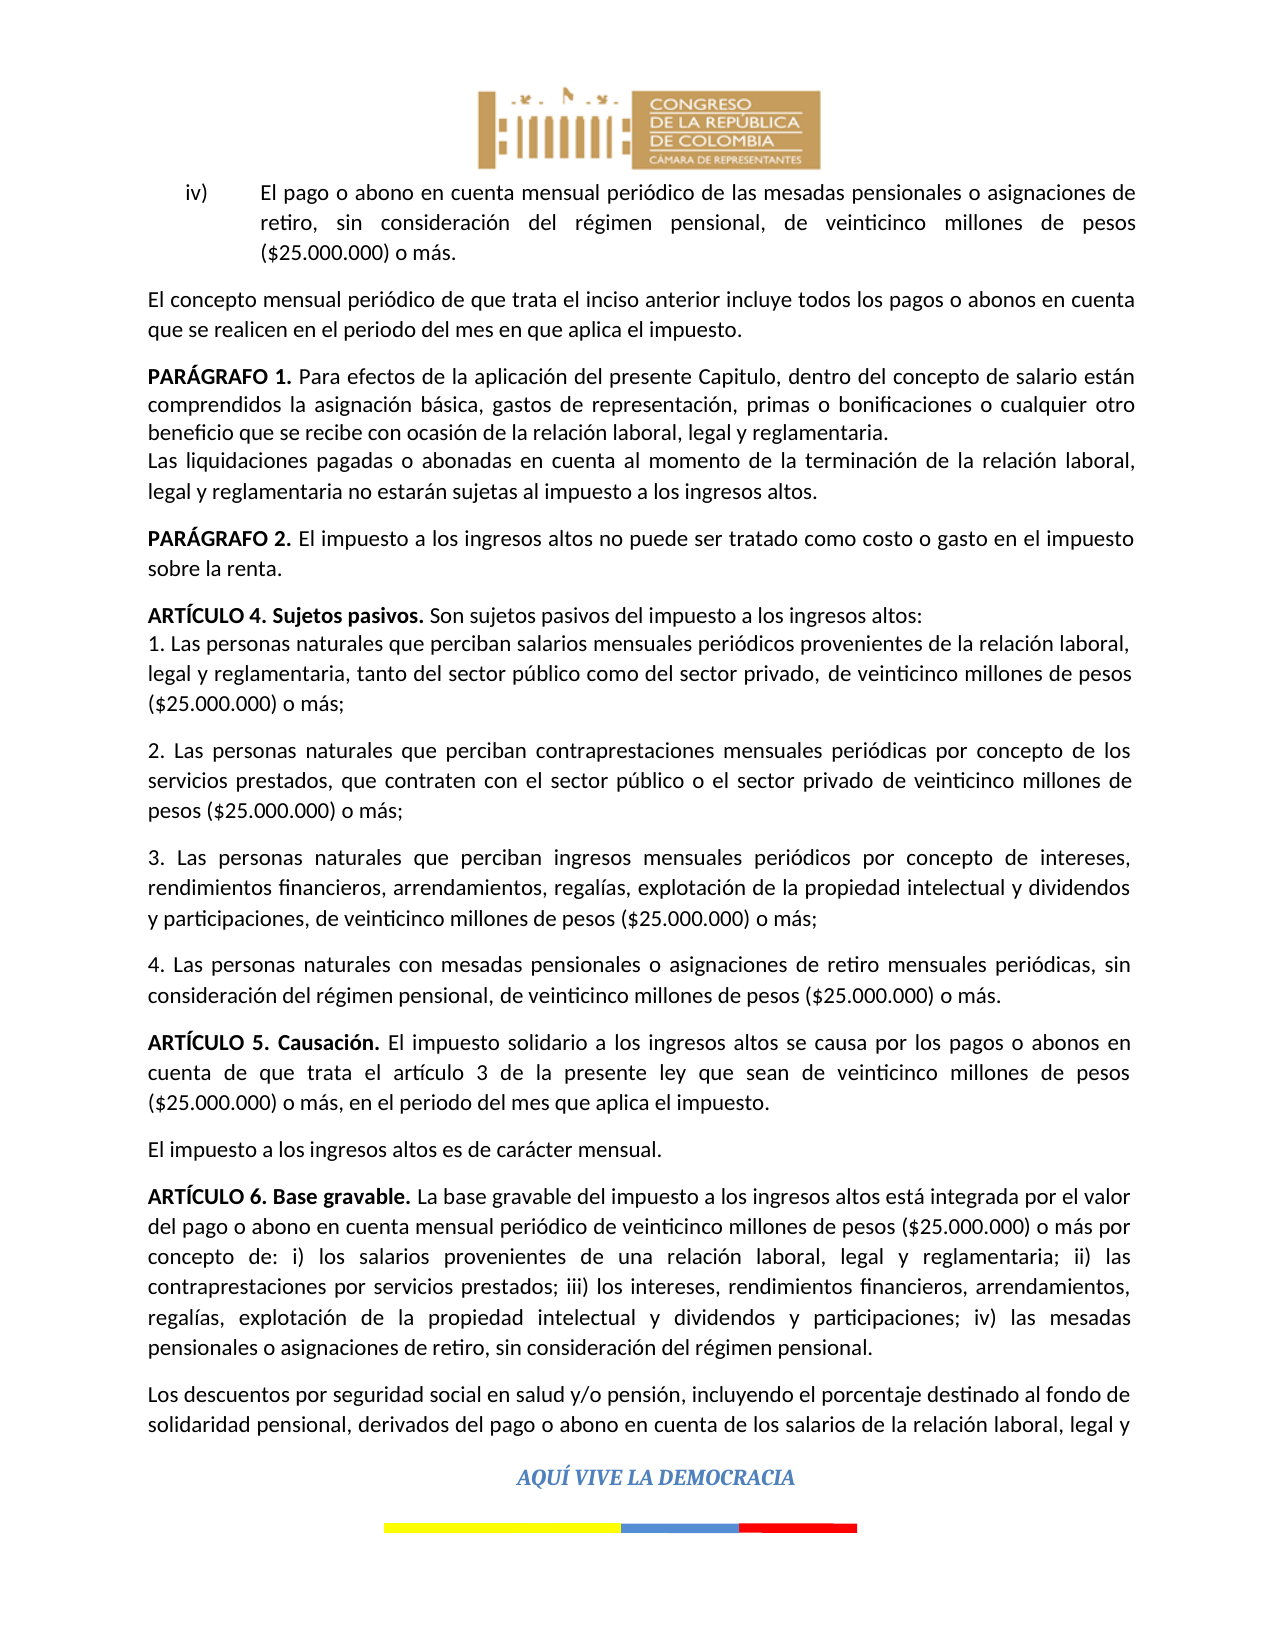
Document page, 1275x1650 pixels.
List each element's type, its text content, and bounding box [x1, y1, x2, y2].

text ARTÍCULO 5. Causación. El impuesto solidario a los ingresos altos se causa por los pagos o abonos en cuenta de que trata el artículo 3 de la presente ley que sean de veinticinco millones de pesos ($25.000.000) o más, en el periodo del mes que aplica el impuesto. [148, 1028, 1132, 1116]
text PARÁGRAFO 2. El impuesto a los ingresos altos no puede ser tratado como costo o gasto en el impuesto sobre la renta. [148, 524, 1137, 582]
text ARTÍCULO 6. Base gravable. La base gravable del impuesto a los ingresos altos está integrada por el valor del pago o abono en cuenta mensual periódico de veinticinco millones de pesos ($25.000.000) o más por concepto de: i) los salarios provenientes de una relación laboral, legal y reglamentaria; ii) las contraprestaciones por servicios prestados; iii) los intereses, rendimientos financieros, arrendamientos, regalías, explotación de la propiedad intelectual y dividendos y participaciones; iv) las mesadas pensionales o asignaciones de retiro, sin consideración del régimen pensional. [148, 1182, 1132, 1361]
picture [454, 73, 831, 179]
text El concepto mensual periódico de que trata el inciso anterior incluye todos los pagos o abonos en cuenta que se realicen en el periodo del mes en que aplica el impuesto. [148, 285, 1137, 344]
text 1. Las personas naturales que perciban salarios mensuales periódicos provenientes de la relación laboral, legal y reglamentaria, tanto del sector público como del sector privado, de veinticinco millones de pesos ($25.000.000) o más; [148, 629, 1132, 717]
text PARÁGRAFO 1. Para efectos de la aplicación del presente Capitulo, dentro del concepto de salario están comprendidos la asignación básica, gastos de representación, primas o bonificaciones o cualquier otro beneficio que se recibe con ocasión de la relación laboral, legal y reglamentaria. [148, 362, 1137, 447]
text ARTÍCULO 4. Sujetos pasivos. Son sujetos pasivos del impuesto a los ingresos altos: [148, 601, 1137, 629]
text Las liquidaciones pagadas o abonadas en cuenta al momento de la terminación de la relación laboral, legal y reglamentaria no estarán sujetas al impuesto a los ingresos altos. [148, 447, 1137, 505]
list El pago o abono en cuenta mensual periódico de las mesadas pensionales o asignaciones de retiro, sin consideración del régimen pensional, de veinticinco millones de pesos ($25.000.000) o más. [185, 178, 1137, 267]
text 3. Las personas naturales que perciban ingresos mensuales periódicos por concepto de intereses, rendimientos financieros, arrendamientos, regalías, explotación de la propiedad intelectual y dividendos y participaciones, de veinticinco millones de pesos ($25.000.000) o más; [148, 843, 1132, 932]
text El impuesto a los ingresos altos es de carácter mensual. [148, 1135, 1132, 1163]
text 2. Las personas naturales que perciban contraprestaciones mensuales periódicas por concepto de los servicios prestados, que contraten con el sector público o el sector privado de veinticinco millones de pesos ($25.000.000) o más; [148, 736, 1132, 824]
text 4. Las personas naturales con mesadas pensionales o asignaciones de retiro mensuales periódicas, sin consideración del régimen pensional, de veinticinco millones de pesos ($25.000.000) o más. [148, 951, 1132, 1009]
